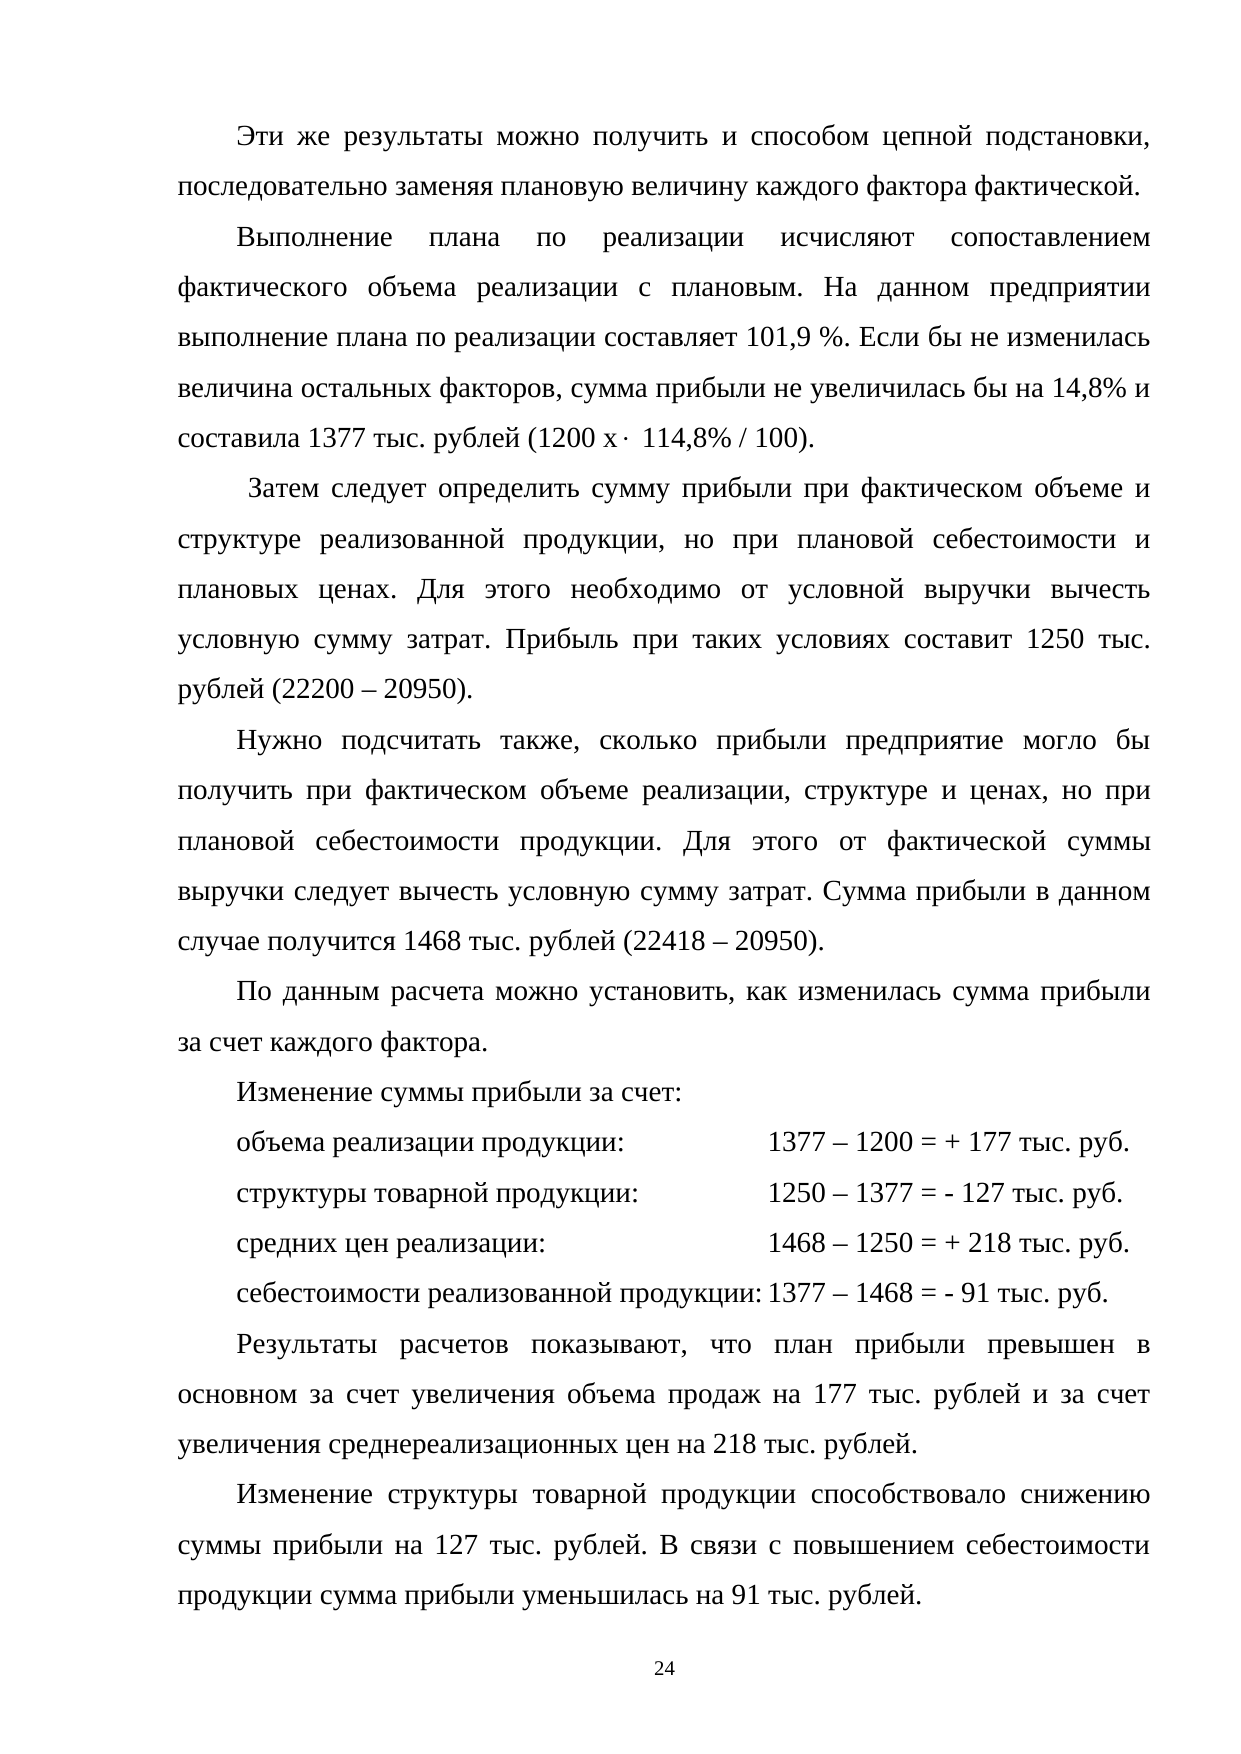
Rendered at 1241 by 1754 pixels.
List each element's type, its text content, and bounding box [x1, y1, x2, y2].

text себестоимости реализованной продукции: 1377 – 1468 = - 91 тыс. руб. [177, 1275, 1152, 1309]
text Затем следует определить сумму прибыли при фактическом объеме и структуре реализованной продукции, но при плановой себестоимости и плановых ценах. Для этого необходимо от условной выручки вычесть условную сумму затрат. Прибыль при таких условиях составит 1250 тыс. рублей (22200 – 20950). [177, 470, 1152, 705]
text средних цен реализации: 1468 – 1250 = + 218 тыс. руб. [177, 1225, 1152, 1259]
text Изменение суммы прибыли за счет: [177, 1074, 1152, 1108]
text Нужно подсчитать также, сколько прибыли предприятие могло бы получить при фактическом объеме реализации, структуре и ценах, но при плановой себестоимости продукции. Для этого от фактической суммы выручки следует вычесть условную сумму затрат. Сумма прибыли в данном случае получится 1468 тыс. рублей (22418 – 20950). [177, 722, 1152, 957]
text Выполнение плана по реализации исчисляют сопоставлением фактического объема реализации с плановым. На данном предприятии выполнение плана по реализации составляет 101,9 %. Если бы не изменилась величина остальных факторов, сумма прибыли не увеличилась бы на 14,8% и составила 1377 тыс. рублей (1200 х 114,8% / 100). [177, 219, 1152, 454]
text структуры товарной продукции: 1250 – 1377 = - 127 тыс. руб. [177, 1175, 1152, 1208]
text Изменение структуры товарной продукции способствовало снижению суммы прибыли на 127 тыс. рублей. В связи с повышением себестоимости продукции сумма прибыли уменьшилась на 91 тыс. рублей. [177, 1477, 1152, 1611]
text Результаты расчетов показывают, что план прибыли превышен в основном за счет увеличения объема продаж на 177 тыс. рублей и за счет увеличения среднереализационных цен на 218 тыс. рублей. [177, 1326, 1152, 1460]
text По данным расчета можно установить, как изменилась сумма прибыли за счет каждого фактора. [177, 973, 1152, 1057]
text Эти же результаты можно получить и способом цепной подстановки, последовательно заменяя плановую величину каждого фактора фактической. [177, 118, 1152, 202]
text объема реализации продукции: 1377 – 1200 = + 177 тыс. руб. [177, 1124, 1152, 1158]
